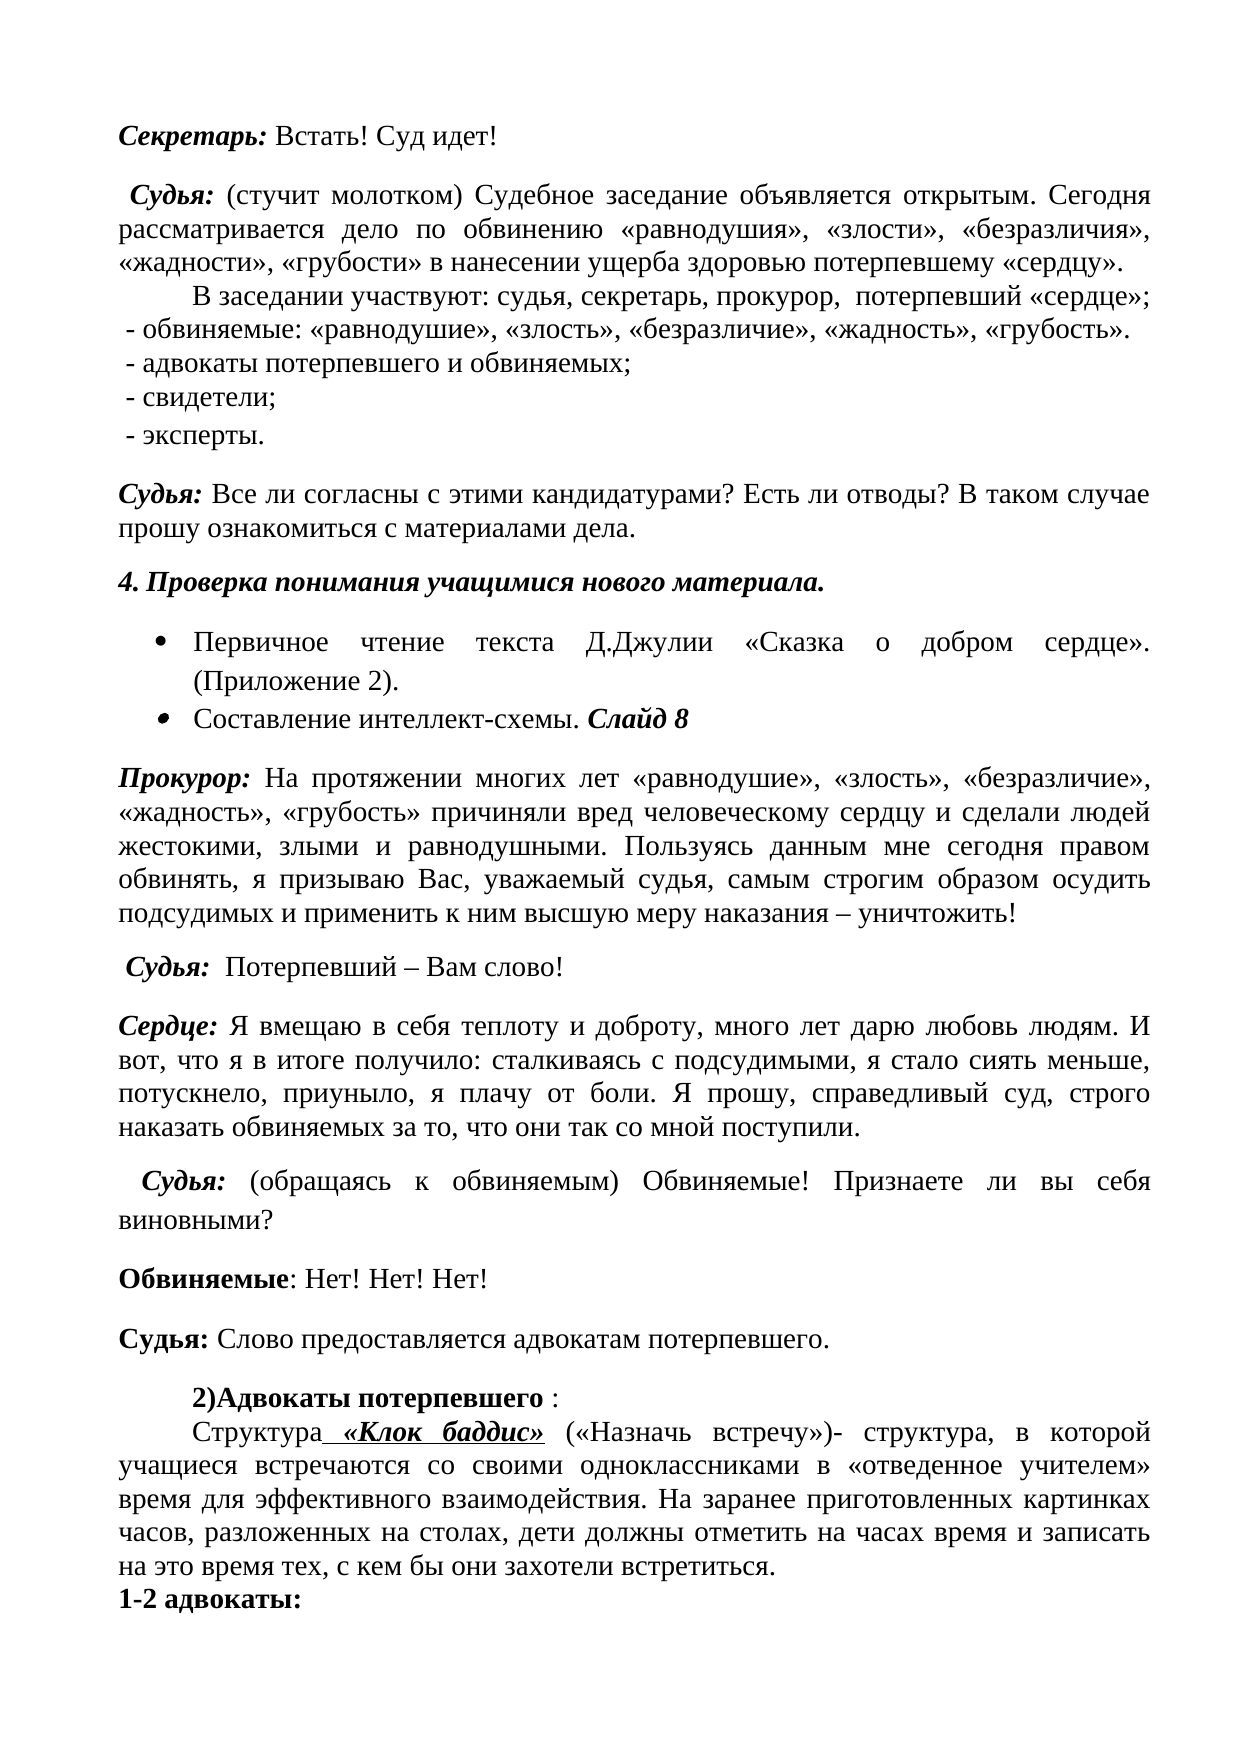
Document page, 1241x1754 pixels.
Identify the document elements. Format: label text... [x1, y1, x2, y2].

text Обвиняемые: Нет! Нет! Нет! [118, 1261, 1152, 1295]
text Судья: (обращаясь к обвиняемым) Обвиняемые! Признаете ли вы себя виновными? [118, 1163, 1152, 1236]
text В заседании участвуют: судья, секретарь, прокурор, потерпевший «сердце»; [118, 278, 1152, 312]
text - обвиняемые: «равнодушие», «злость», «безразличие», «жадность», «грубость». [118, 312, 1152, 345]
text Структура «Клок баддис» («Назначь встречу»)- структура, в которой учащиеся встречаются со своими одноклассниками в «отведенное учителем» время для эффективного взаимодействия. На заранее приготовленных картинках часов, разложенных на столах, дети должны отметить на часах время и записать на это время тех, с кем бы они захотели встретиться. [118, 1414, 1152, 1581]
text Судья: Потерпевший – Вам слово! [118, 949, 1152, 983]
list Составление интеллект-схемы. Слайд 8 [156, 701, 1152, 735]
text Секретарь: Встать! Суд идет! [118, 118, 1152, 152]
list Первичное чтение текста Д.Джулии «Сказка о добром сердце». (Приложение 2). [156, 624, 1152, 696]
text - свидетели; [118, 379, 1152, 412]
text Судья: (стучит молотком) Судебное заседание объявляется открытым. Сегодня рассматривается дело по обвинению «равнодушия», «злости», «безразличия», «жадности», «грубости» в нанесении ущерба здоровью потерпевшему «сердцу». [118, 177, 1152, 278]
text Судья: Все ли согласны с этими кандидатурами? Есть ли отводы? В таком случае прошу ознакомиться с материалами дела. [118, 477, 1152, 544]
text Сердце: Я вмещаю в себя теплоту и доброту, много лет дарю любовь людям. И вот, что я в итоге получило: сталкиваясь с подсудимыми, я стало сиять меньше, потускнело, приуныло, я плачу от боли. Я прошу, справедливый суд, строго наказать обвиняемых за то, что они так со мной поступили. [118, 1008, 1152, 1143]
text - адвокаты потерпевшего и обвиняемых; [118, 345, 1152, 379]
text Судья: Слово предоставляется адвокатам потерпевшего. [118, 1321, 1152, 1354]
text 4. Проверка понимания учащимися нового материала. [118, 564, 1152, 598]
text 2)Адвокаты потерпевшего : [118, 1380, 1152, 1414]
text Прокурор: На протяжении многих лет «равнодушие», «злость», «безразличие», «жадность», «грубость» причиняли вред человеческому сердцу и сделали людей жестокими, злыми и равнодушными. Пользуясь данным мне сегодня правом обвинять, я призываю Вас, уважаемый судья, самым строгим образом осудить подсудимых и применить к ним высшую меру наказания – уничтожить! [118, 761, 1152, 928]
text - эксперты. [118, 417, 1152, 451]
text 1-2 адвокаты: [118, 1581, 1152, 1615]
